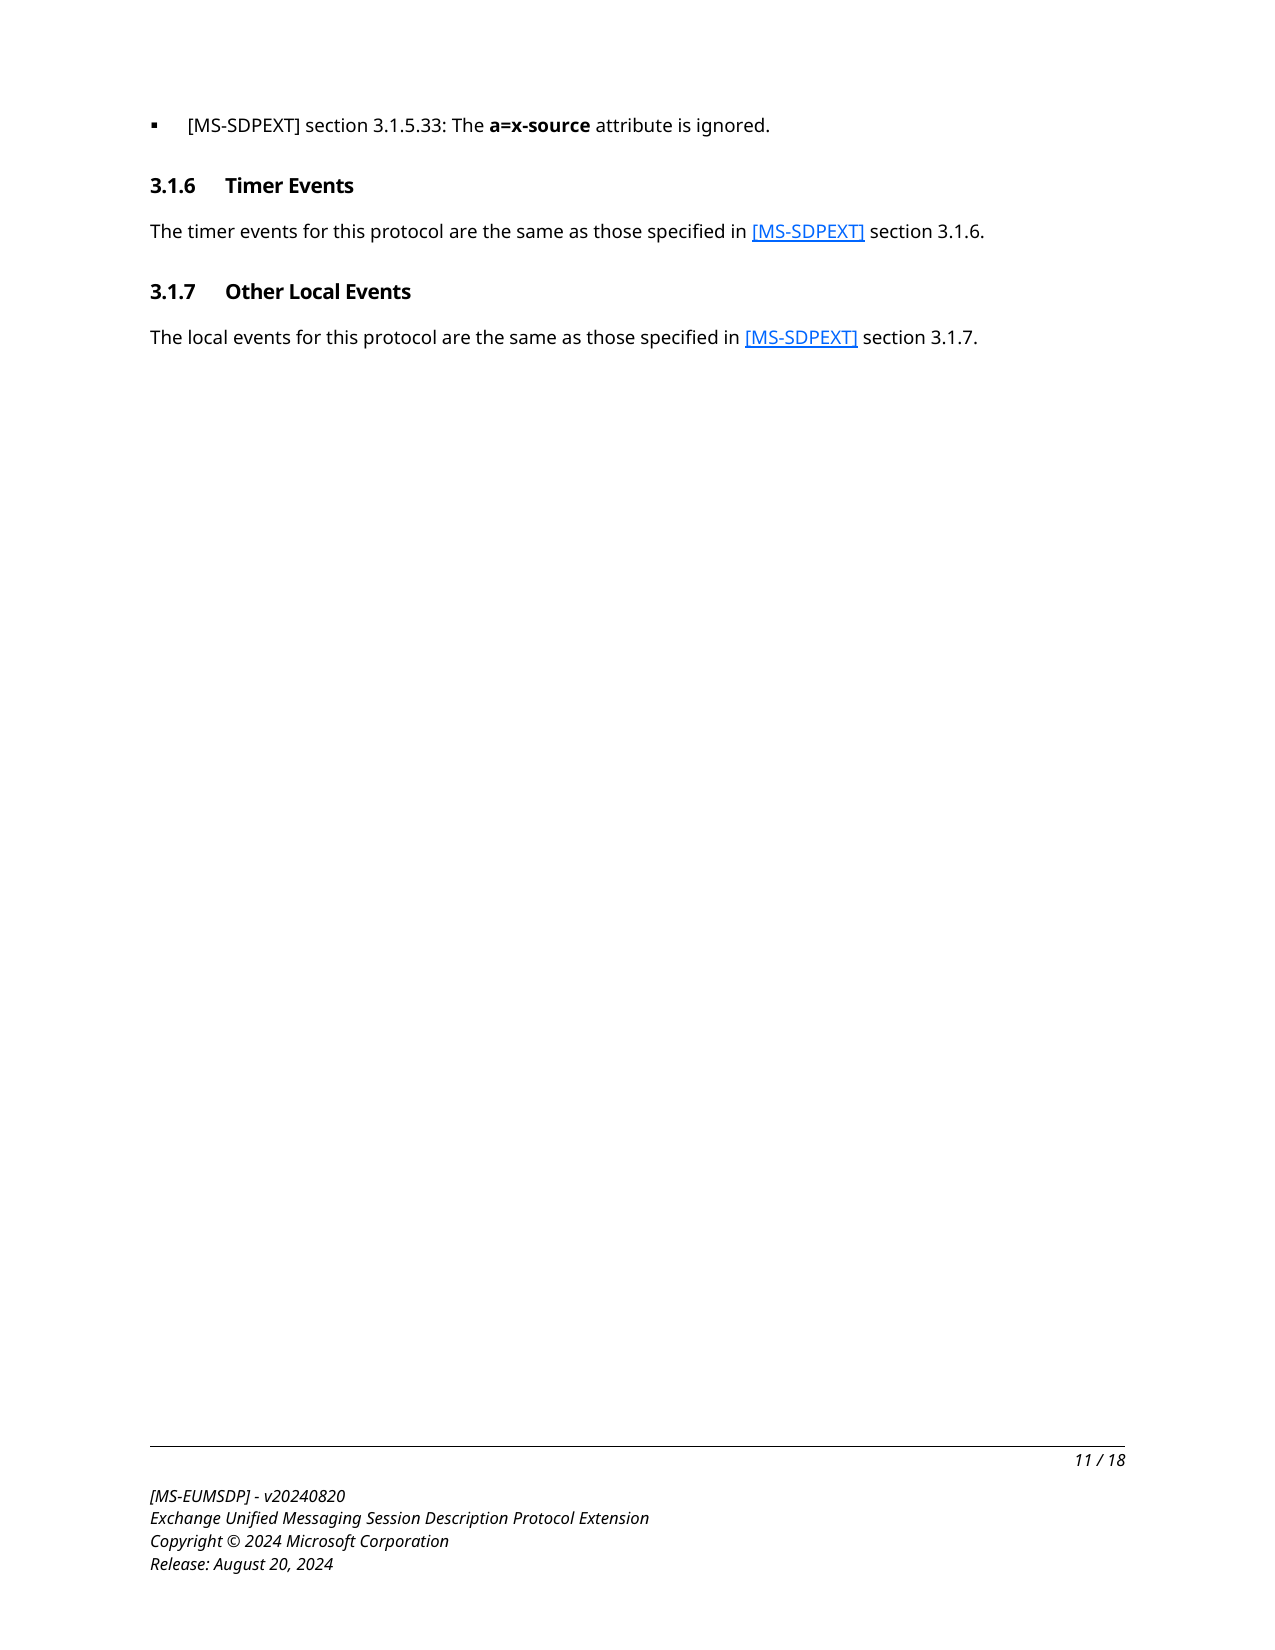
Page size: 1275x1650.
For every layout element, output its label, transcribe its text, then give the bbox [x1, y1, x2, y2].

list [MS-SDPEXT] section 3.1.5.33: The a=x-source attribute is ignored. [150, 112, 1125, 138]
text The local events for this protocol are the same as those specified in [MS-SDPEXT] section 3.1.7. [150, 324, 1125, 350]
subtitle Timer Events [150, 171, 1125, 200]
text The timer events for this protocol are the same as those specified in [MS-SDPEXT] section 3.1.6. [150, 218, 1125, 244]
subtitle Other Local Events [150, 277, 1125, 306]
